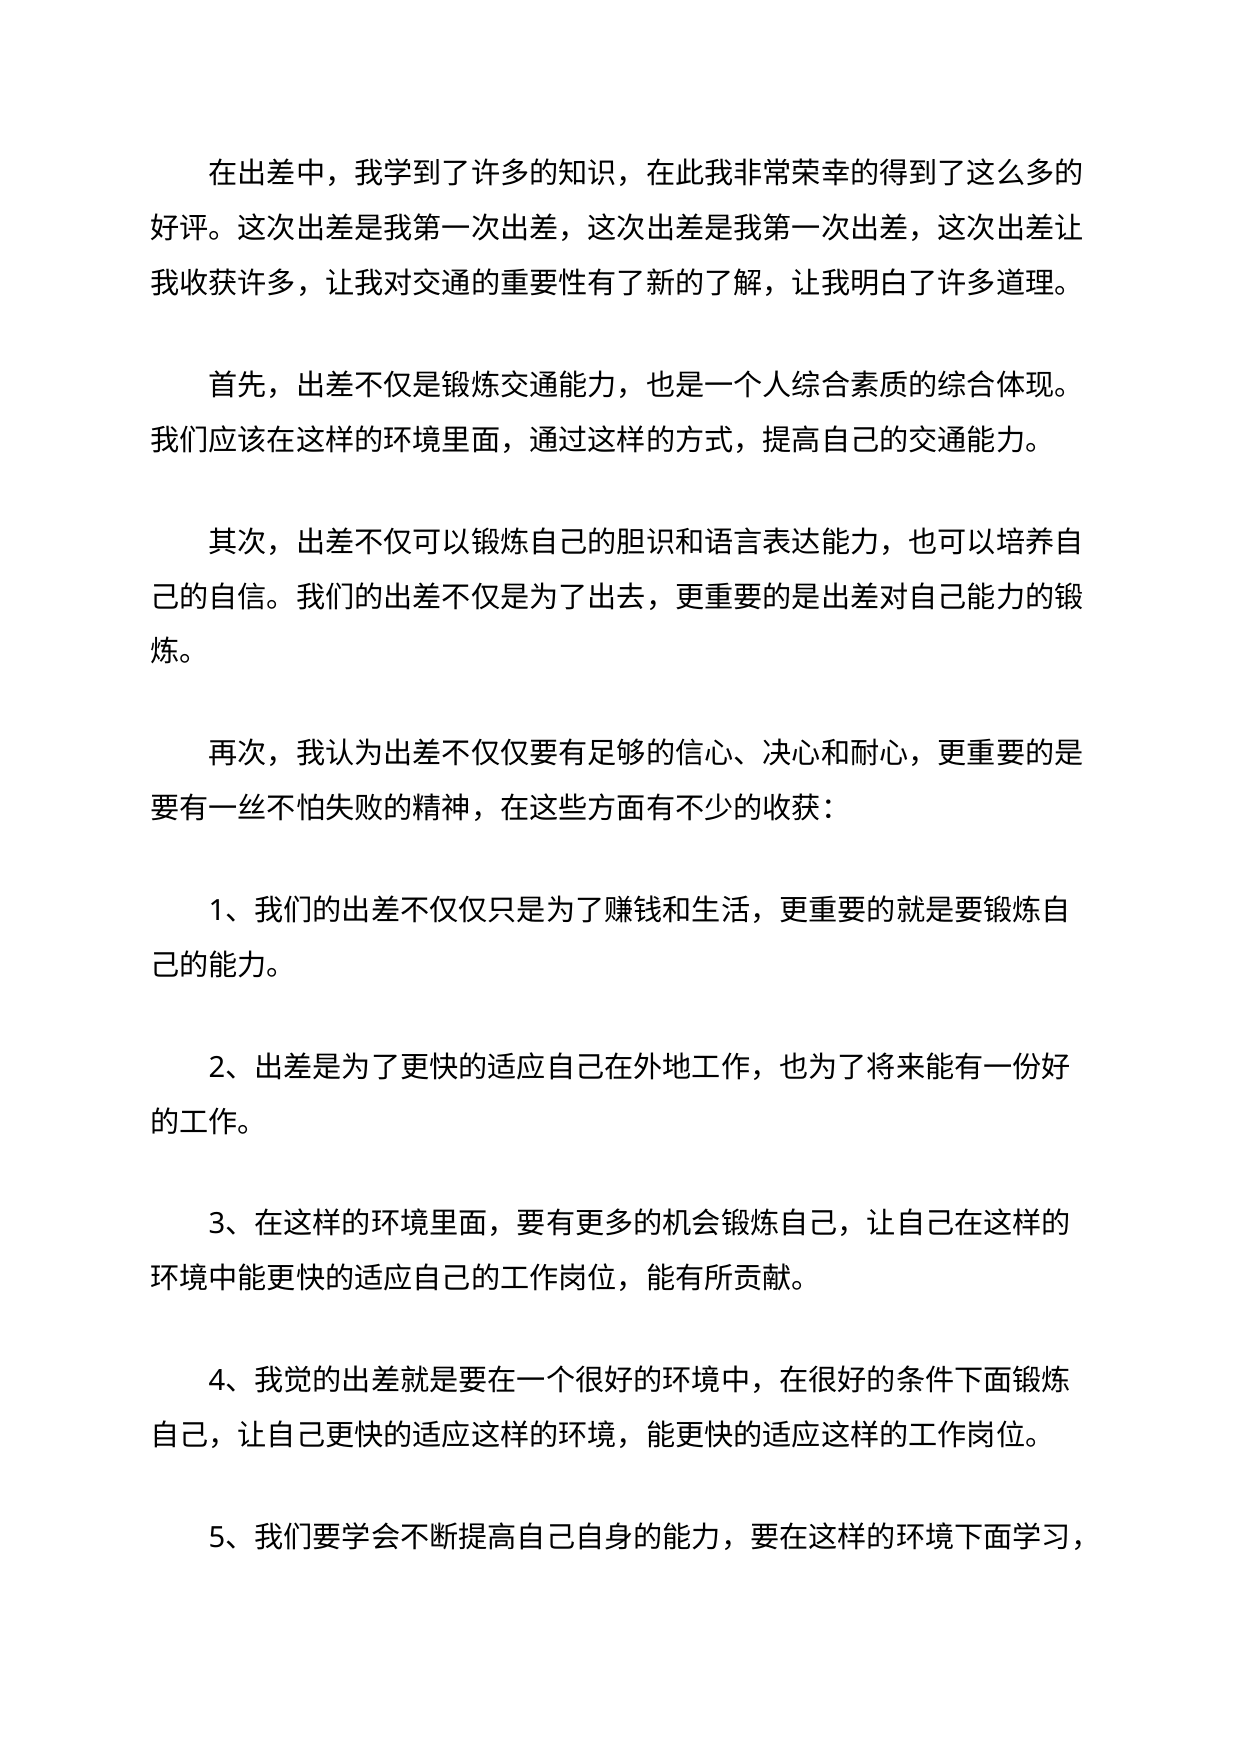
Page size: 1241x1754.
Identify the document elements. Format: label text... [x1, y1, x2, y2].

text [150, 1513, 1090, 1556]
text 4、我觉的出差就是要在一个很好的环境中，在很好的条件下面锻炼自己，让自己更快的适应这样的环境，能更快的适应这样的工作岗位。 [150, 1357, 1090, 1454]
text 其次，出差不仅可以锻炼自己的胆识和语言表达能力，也可以培养自己的自信。我们的出差不仅是为了出去，更重要的是出差对自己能力的锻炼。 [150, 518, 1090, 670]
text 2、出差是为了更快的适应自己在外地工作，也为了将来能有一份好的工作。 [150, 1043, 1090, 1141]
text 3、在这样的环境里面，要有更多的机会锻炼自己，让自己在这样的环境中能更快的适应自己的工作岗位，能有所贡献。 [150, 1200, 1090, 1297]
text 首先，出差不仅是锻炼交通能力，也是一个人综合素质的综合体现。我们应该在这样的环境里面，通过这样的方式，提高自己的交通能力。 [150, 362, 1090, 459]
text 再次，我认为出差不仅仅要有足够的信心、决心和耐心，更重要的是要有一丝不怕失败的精神，在这些方面有不少的收获： [150, 730, 1090, 827]
text 1、我们的出差不仅仅只是为了赚钱和生活，更重要的就是要锻炼自己的能力。 [150, 886, 1090, 984]
text 在出差中，我学到了许多的知识，在此我非常荣幸的得到了这么多的好评。这次出差是我第一次出差，这次出差是我第一次出差，这次出差让我收获许多，让我对交通的重要性有了新的了解，让我明白了许多道理。 [150, 150, 1090, 302]
